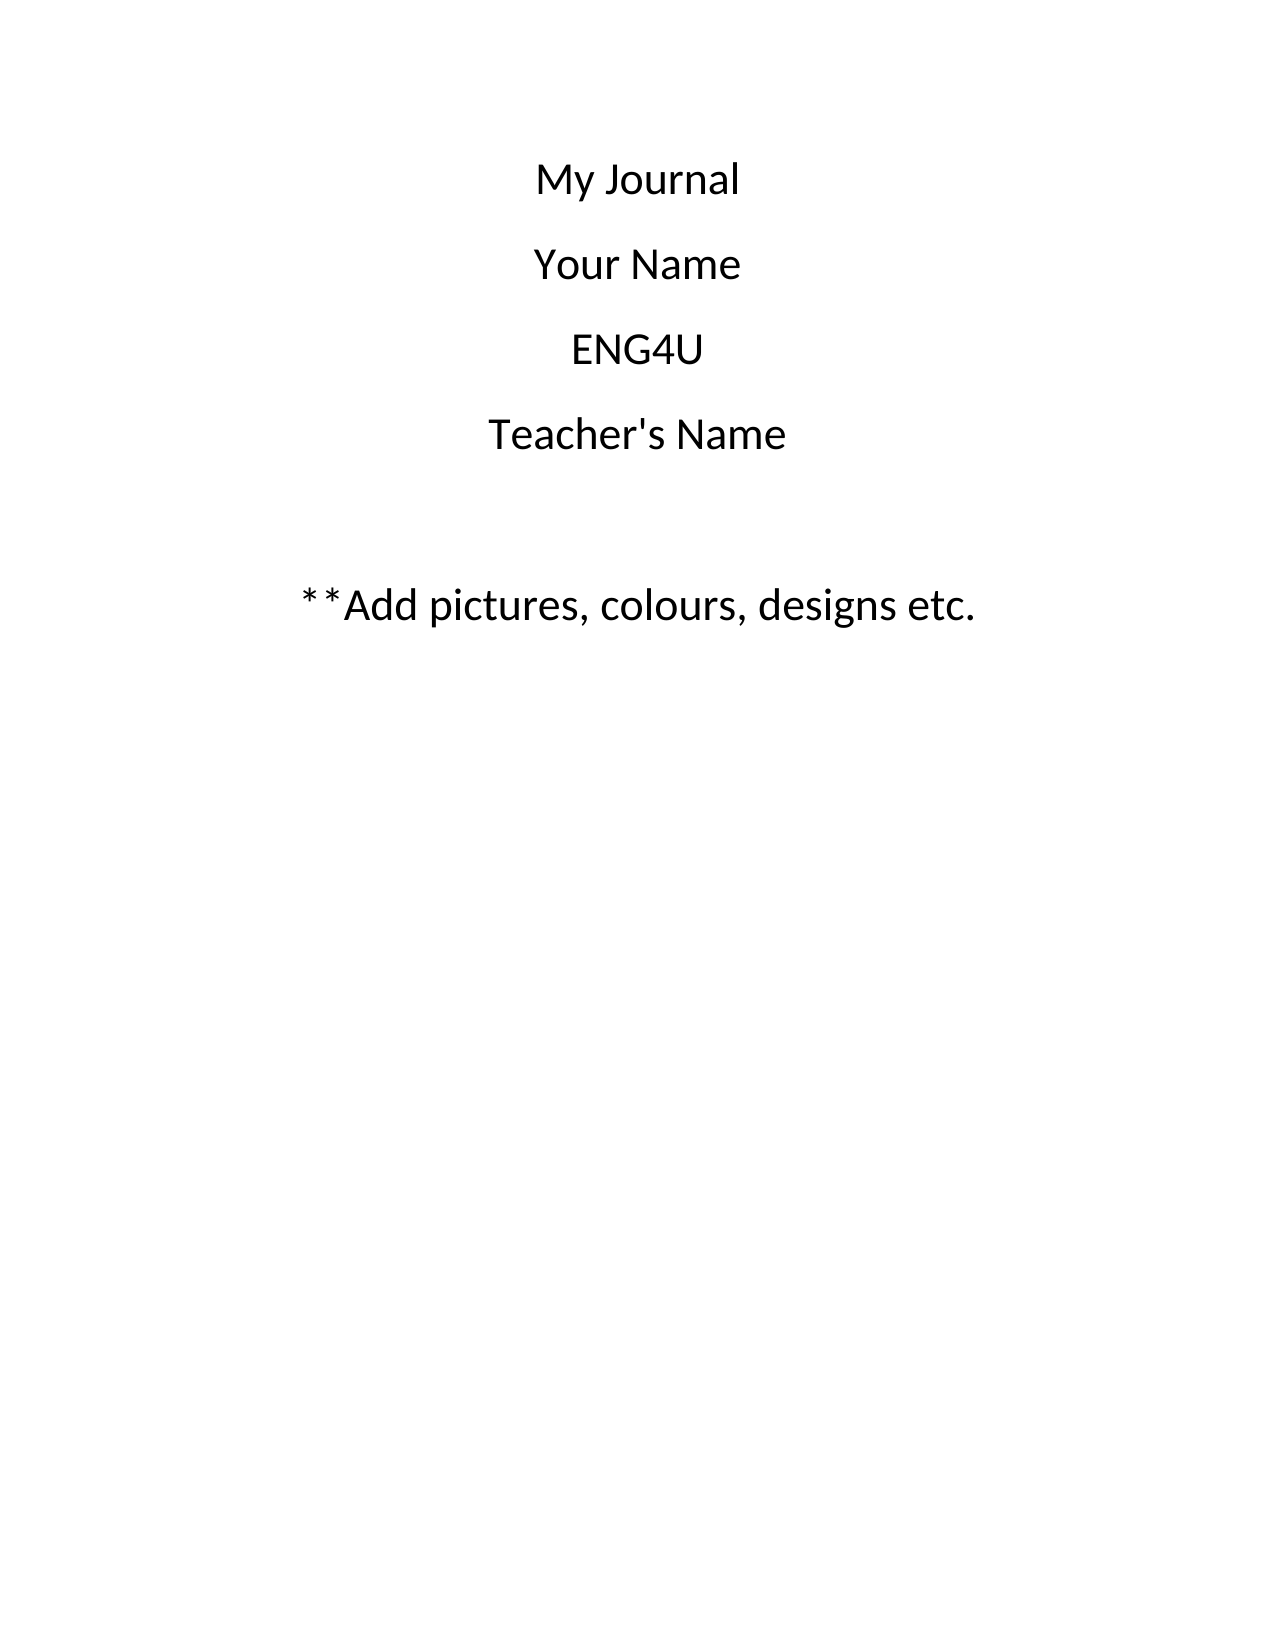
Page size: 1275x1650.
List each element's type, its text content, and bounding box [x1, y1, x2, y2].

text Teacher's Name [150, 405, 1125, 461]
text ENG4U [150, 320, 1125, 376]
text My Journal [150, 150, 1125, 206]
text **Add pictures, colours, designs etc. [150, 576, 1125, 631]
text Your Name [150, 235, 1125, 291]
